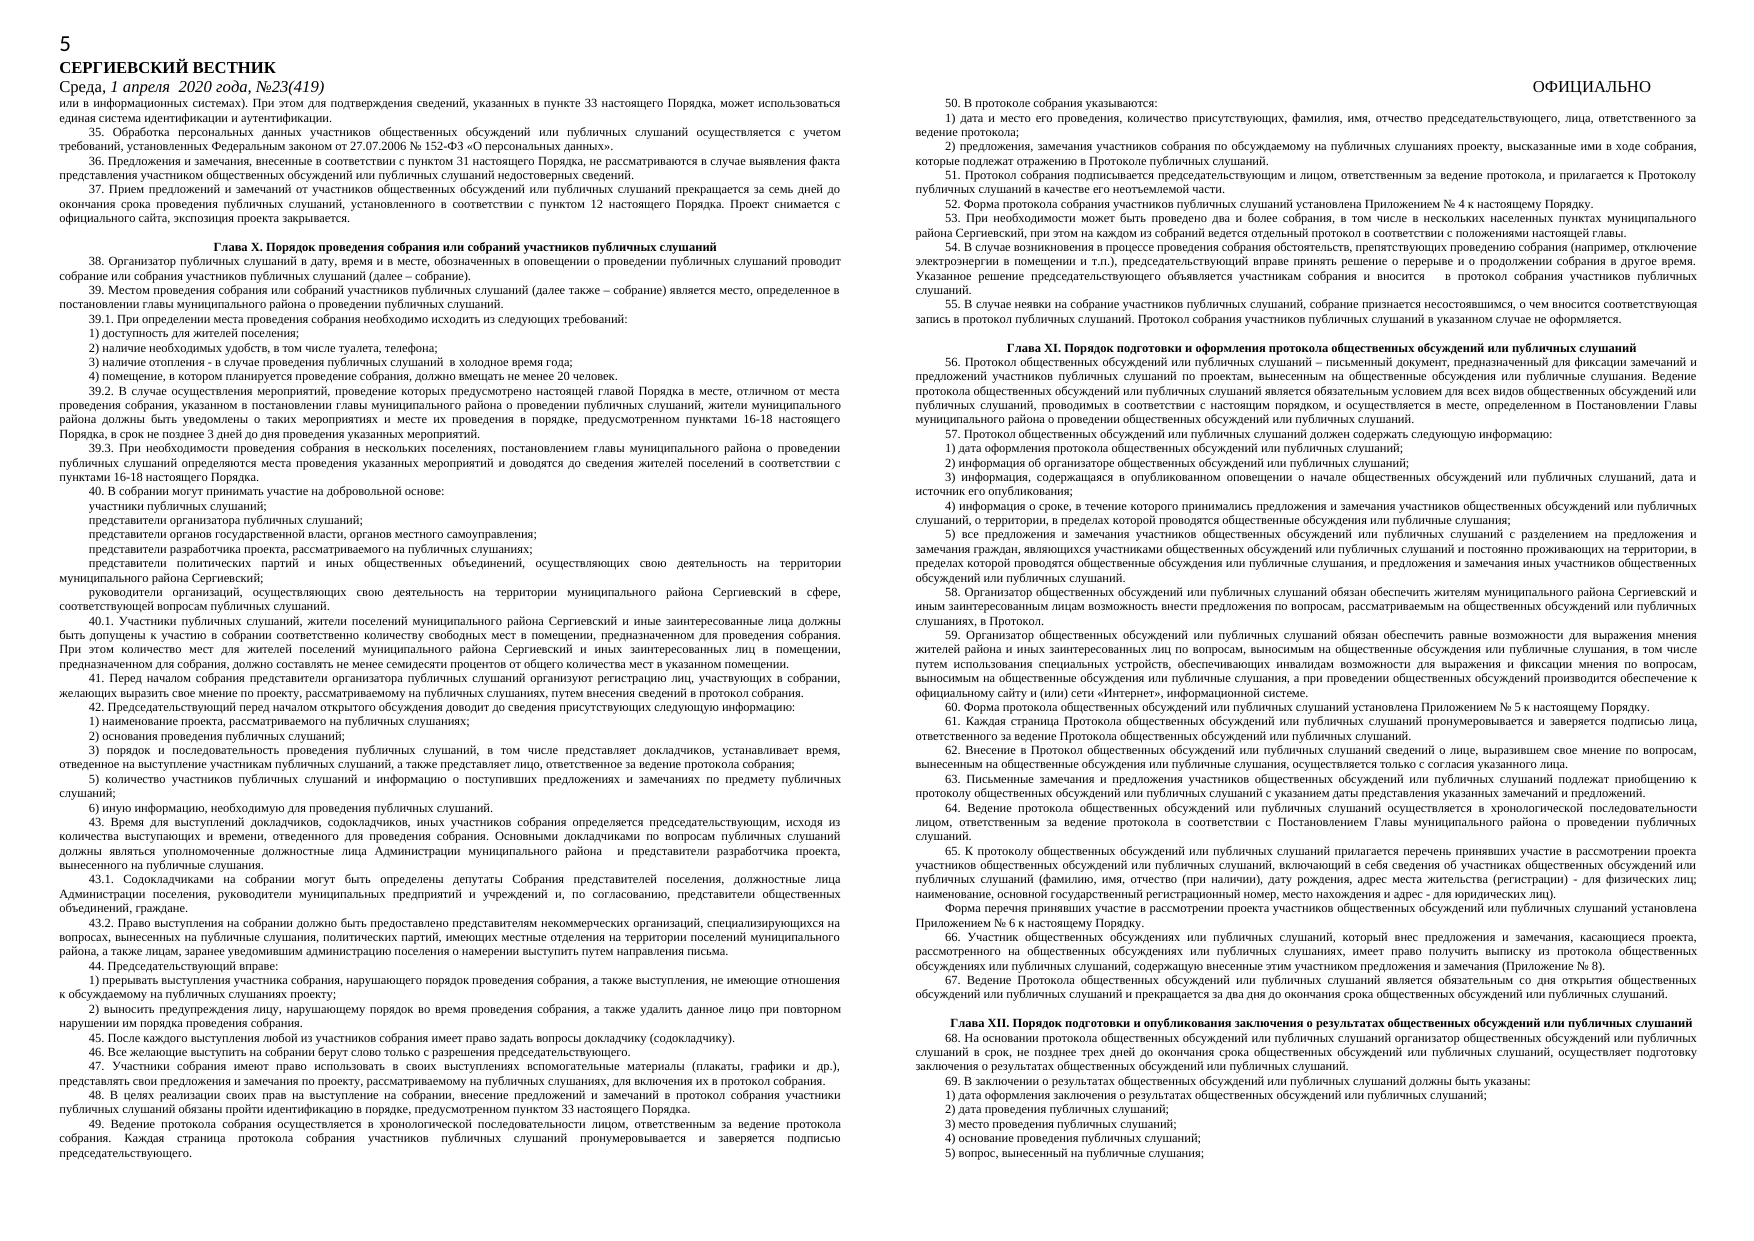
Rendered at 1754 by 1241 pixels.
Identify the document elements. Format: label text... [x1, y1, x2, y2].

text 53. При необходимости может быть проведено два и более собрания, в том числе в нескольких населенных пунктах муниципального района Сергиевский, при этом на каждом из собраний ведется отдельный протокол в соответствии с положениями настоящей главы. [915, 211, 1698, 240]
text 61. Каждая страница Протокола общественных обсуждений или публичных слушаний пронумеровывается и заверяется подписью лица, ответственного за ведение Протокола общественных обсуждений или публичных слушаний. [915, 714, 1698, 743]
text 45. После каждого выступления любой из участников собрания имеет право задать вопросы докладчику (содокладчику). [59, 1030, 842, 1045]
text 3) наличие отопления - в случае проведения публичных слушаний в холодное время года; [59, 355, 842, 369]
text 4) информация о сроке, в течение которого принимались предложения и замечания участников общественных обсуждений или публичных слушаний, о территории, в пределах которой проводятся общественные обсуждения или публичные слушания; [915, 498, 1698, 527]
text 54. В случае возникновения в процессе проведения собрания обстоятельств, препятствующих проведению собрания (например, отключение электроэнергии в помещении и т.п.), председательствующий вправе принять решение о перерыве и о продолжении собрания в другое время. Указанное решение председательствующего объявляется участникам собрания и вносится в протокол собрания участников публичных слушаний. [915, 240, 1698, 297]
text участники публичных слушаний; [59, 498, 842, 513]
text 63. Письменные замечания и предложения участников общественных обсуждений или публичных слушаний подлежат приобщению к протоколу общественных обсуждений или публичных слушаний с указанием даты представления указанных замечаний и предложений. [915, 772, 1698, 800]
text 1) наименование проекта, рассматриваемого на публичных слушаниях; [59, 714, 842, 728]
text 56. Протокол общественных обсуждений или публичных слушаний – письменный документ, предназначенный для фиксации замечаний и предложений участников публичных слушаний по проектам, вынесенным на общественные обсуждения или публичные слушания. Ведение протокола общественных обсуждений или публичных слушаний является обязательным условием для всех видов общественных обсуждений или публичных слушаний, проводимых в соответствии с настоящим порядком, и осуществляется в месте, определенном в Постановлении Главы муниципального района о проведении общественных обсуждений или публичных слушаний. [915, 355, 1698, 427]
text 68. На основании протокола общественных обсуждений или публичных слушаний организатор общественных обсуждений или публичных слушаний в срок, не позднее трех дней до окончания срока общественных обсуждений или публичных слушаний, осуществляет подготовку заключения о результатах общественных обсуждений или публичных слушаний. [915, 1030, 1698, 1073]
text 1) прерывать выступления участника собрания, нарушающего порядок проведения собрания, а также выступления, не имеющие отношения к обсуждаемому на публичных слушаниях проекту; [59, 973, 842, 1002]
text 60. Форма протокола общественных обсуждений или публичных слушаний установлена Приложением № 5 к настоящему Порядку. [915, 700, 1698, 714]
text 67. Ведение Протокола общественных обсуждений или публичных слушаний является обязательным со дня открытия общественных обсуждений или публичных слушаний и прекращается за два дня до окончания срока общественных обсуждений или публичных слушаний. [915, 973, 1698, 1002]
text 1) дата оформления протокола общественных обсуждений или публичных слушаний; [915, 441, 1698, 455]
text 1) дата оформления заключения о результатах общественных обсуждений или публичных слушаний; [915, 1088, 1698, 1102]
text 3) место проведения публичных слушаний; [915, 1117, 1698, 1131]
text 3) информация, содержащаяся в опубликованном оповещении о начале общественных обсуждений или публичных слушаний, дата и источник его опубликования; [915, 470, 1698, 498]
text представители организатора публичных слушаний; [59, 513, 842, 527]
text 62. Внесение в Протокол общественных обсуждений или публичных слушаний сведений о лице, выразившем свое мнение по вопросам, вынесенным на общественные обсуждения или публичные слушания, осуществляется только с согласия указанного лица. [915, 743, 1698, 772]
text 38. Организатор публичных слушаний в дату, время и в месте, обозначенных в оповещении о проведении публичных слушаний проводит собрание или собрания участников публичных слушаний (далее – собрание). [59, 254, 842, 283]
text 42. Председательствующий перед началом открытого обсуждения доводит до сведения присутствующих следующую информацию: [59, 700, 842, 714]
text 2) предложения, замечания участников собрания по обсуждаемому на публичных слушаниях проекту, высказанные ими в ходе собрания, которые подлежат отражению в Протоколе публичных слушаний. [915, 139, 1698, 168]
text 2) наличие необходимых удобств, в том числе туалета, телефона; [59, 340, 842, 355]
text 40.1. Участники публичных слушаний, жители поселений муниципального района Сергиевский и иные заинтересованные лица должны быть допущены к участию в собрании соответственно количеству свободных мест в помещении, предназначенном для проведения собрания. При этом количество мест для жителей поселений муниципального района Сергиевский и иных заинтересованных лиц в помещении, предназначенном для собрания, должно составлять не менее семидесяти процентов от общего количества мест в указанном помещении. [59, 613, 842, 671]
text 39. Местом проведения собрания или собраний участников публичных слушаний (далее также – собрание) является место, определенное в постановлении главы муниципального района о проведении публичных слушаний. [59, 283, 842, 312]
text 51. Протокол собрания подписывается председательствующим и лицом, ответственным за ведение протокола, и прилагается к Протоколу публичных слушаний в качестве его неотъемлемой части. [915, 168, 1698, 197]
text представители разработчика проекта, рассматриваемого на публичных слушаниях; [59, 542, 842, 556]
text 69. В заключении о результатах общественных обсуждений или публичных слушаний должны быть указаны: [915, 1073, 1698, 1088]
text Форма перечня принявших участие в рассмотрении проекта участников общественных обсуждений или публичных слушаний установлена Приложением № 6 к настоящему Порядку. [915, 901, 1698, 930]
text 2) основания проведения публичных слушаний; [59, 728, 842, 743]
text 1) дата и место его проведения, количество присутствующих, фамилия, имя, отчество председательствующего, лица, ответственного за ведение протокола; [915, 110, 1698, 139]
text 47. Участники собрания имеют право использовать в своих выступлениях вспомогательные материалы (плакаты, графики и др.), представлять свои предложения и замечания по проекту, рассматриваемому на публичных слушаниях, для включения их в протокол собрания. [59, 1059, 842, 1088]
text 55. В случае неявки на собрание участников публичных слушаний, собрание признается несостоявшимся, о чем вносится соответствующая запись в протокол публичных слушаний. Протокол собрания участников публичных слушаний в указанном случае не оформляется. [915, 297, 1698, 326]
text 65. К протоколу общественных обсуждений или публичных слушаний прилагается перечень принявших участие в рассмотрении проекта участников общественных обсуждений или публичных слушаний, включающий в себя сведения об участниках общественных обсуждений или публичных слушаний (фамилию, имя, отчество (при наличии), дату рождения, адрес места жительства (регистрации) - для физических лиц; наименование, основной государственный регистрационный номер, место нахождения и адрес - для юридических лиц). [915, 843, 1698, 901]
text руководители организаций, осуществляющих свою деятельность на территории муниципального района Сергиевский в сфере, соответствующей вопросам публичных слушаний. [59, 585, 842, 613]
text 57. Протокол общественных обсуждений или публичных слушаний должен содержать следующую информацию: [915, 427, 1698, 441]
text 49. Ведение протокола собрания осуществляется в хронологической последовательности лицом, ответственным за ведение протокола собрания. Каждая страница протокола собрания участников публичных слушаний пронумеровывается и заверяется подписью председательствующего. [59, 1117, 842, 1160]
text 2) дата проведения публичных слушаний; [915, 1102, 1698, 1117]
text 2) выносить предупреждения лицу, нарушающему порядок во время проведения собрания, а также удалить данное лицо при повторном нарушении им порядка проведения собрания. [59, 1002, 842, 1030]
text 37. Прием предложений и замечаний от участников общественных обсуждений или публичных слушаний прекращается за семь дней до окончания срока проведения публичных слушаний, установленного в соответствии с пунктом 12 настоящего Порядка. Проект снимается с официального сайта, экспозиция проекта закрывается. [59, 182, 842, 225]
text 46. Все желающие выступить на собрании берут слово только с разрешения председательствующего. [59, 1045, 842, 1059]
text представители органов государственной власти, органов местного самоуправления; [59, 527, 842, 542]
text Глава XII. Порядок подготовки и опубликования заключения о результатах общественных обсуждений или публичных слушаний [915, 1016, 1698, 1030]
text 40. В собрании могут принимать участие на добровольной основе: [59, 484, 842, 498]
text 6) иную информацию, необходимую для проведения публичных слушаний. [59, 800, 842, 815]
text Глава XI. Порядок подготовки и оформления протокола общественных обсуждений или публичных слушаний [915, 340, 1698, 355]
text 5) все предложения и замечания участников общественных обсуждений или публичных слушаний с разделением на предложения и замечания граждан, являющихся участниками общественных обсуждений или публичных слушаний и постоянно проживающих на территории, в пределах которой проводятся общественные обсуждения или публичные слушания, и предложения и замечания иных участников общественных обсуждений или публичных слушаний. [915, 527, 1698, 585]
text представители политических партий и иных общественных объединений, осуществляющих свою деятельность на территории муниципального района Сергиевский; [59, 556, 842, 585]
text 43.2. Право выступления на собрании должно быть предоставлено представителям некоммерческих организаций, специализирующихся на вопросах, вынесенных на публичные слушания, политических партий, имеющих местные отделения на территории поселений муниципального района, а также лицам, заранее уведомившим администрацию поселения о намерении выступить путем направления письма. [59, 915, 842, 958]
text 43. Время для выступлений докладчиков, содокладчиков, иных участников собрания определяется председательствующим, исходя из количества выступающих и времени, отведенного для проведения собрания. Основными докладчиками по вопросам публичных слушаний должны являться уполномоченные должностные лица Администрации муниципального района и представители разработчика проекта, вынесенного на публичные слушания. [59, 815, 842, 872]
text 5) вопрос, вынесенный на публичные слушания; [915, 1145, 1698, 1160]
text 44. Председательствующий вправе: [59, 958, 842, 973]
text 4) помещение, в котором планируется проведение собрания, должно вмещать не менее 20 человек. [59, 369, 842, 383]
text 43.1. Содокладчиками на собрании могут быть определены депутаты Собрания представителей поселения, должностные лица Администрации поселения, руководители муниципальных предприятий и учреждений и, по согласованию, представители общественных объединений, граждане. [59, 872, 842, 915]
text 41. Перед началом собрания представители организатора публичных слушаний организуют регистрацию лиц, участвующих в собрании, желающих выразить свое мнение по проекту, рассматриваемому на публичных слушаниях, путем внесения сведений в протокол собрания. [59, 671, 842, 700]
text 4) основание проведения публичных слушаний; [915, 1131, 1698, 1145]
text 5) количество участников публичных слушаний и информацию о поступивших предложениях и замечаниях по предмету публичных слушаний; [59, 772, 842, 800]
text 36. Предложения и замечания, внесенные в соответствии с пунктом 31 настоящего Порядка, не рассматриваются в случае выявления факта представления участником общественных обсуждений или публичных слушаний недостоверных сведений. [59, 153, 842, 182]
text 2) информация об организаторе общественных обсуждений или публичных слушаний; [915, 455, 1698, 470]
text 52. Форма протокола собрания участников публичных слушаний установлена Приложением № 4 к настоящему Порядку. [915, 197, 1698, 211]
text 58. Организатор общественных обсуждений или публичных слушаний обязан обеспечить жителям муниципального района Сергиевский и иным заинтересованным лицам возможность внести предложения по вопросам, рассматриваемым на общественных обсуждений или публичных слушаниях, в Протокол. [915, 585, 1698, 628]
text 39.1. При определении места проведения собрания необходимо исходить из следующих требований: [59, 312, 842, 326]
text 3) порядок и последовательность проведения публичных слушаний, в том числе представляет докладчиков, устанавливает время, отведенное на выступление участникам публичных слушаний, а также представляет лицо, ответственное за ведение протокола собрания; [59, 743, 842, 772]
text 39.2. В случае осуществления мероприятий, проведение которых предусмотрено настоящей главой Порядка в месте, отличном от места проведения собрания, указанном в постановлении главы муниципального района о проведении публичных слушаний, жители муниципального района должны быть уведомлены о таких мероприятиях и месте их проведения в порядке, предусмотренном пунктами 16-18 настоящего Порядка, в срок не позднее 3 дней до дня проведения указанных мероприятий. [59, 383, 842, 441]
text 59. Организатор общественных обсуждений или публичных слушаний обязан обеспечить равные возможности для выражения мнения жителей района и иных заинтересованных лиц по вопросам, выносимым на общественные обсуждения или публичные слушания, в том числе путем использования специальных устройств, обеспечивающих инвалидам возможности для выражения и фиксации мнения по вопросам, выносимым на общественные обсуждения или публичные слушания, а при проведении общественных обсуждений производится обеспечение к официальному сайту и (или) сети «Интернет», информационной системе. [915, 628, 1698, 700]
text 1) доступность для жителей поселения; [59, 326, 842, 340]
text 35. Обработка персональных данных участников общественных обсуждений или публичных слушаний осуществляется с учетом требований, установленных Федеральным законом от 27.07.2006 № 152-ФЗ «О персональных данных». [59, 125, 842, 153]
text 66. Участник общественных обсуждениях или публичных слушаний, который внес предложения и замечания, касающиеся проекта, рассмотренного на общественных обсуждениях или публичных слушаниях, имеет право получить выписку из протокола общественных обсуждениях или публичных слушаний, содержащую внесенные этим участником предложения и замечания (Приложение № 8). [915, 930, 1698, 973]
text 64. Ведение протокола общественных обсуждений или публичных слушаний осуществляется в хронологической последовательности лицом, ответственным за ведение протокола в соответствии с Постановлением Главы муниципального района о проведении публичных слушаний. [915, 800, 1698, 843]
text 39.3. При необходимости проведения собрания в нескольких поселениях, постановлением главы муниципального района о проведении публичных слушаний определяются места проведения указанных мероприятий и доводятся до сведения жителей поселений в соответствии с пунктами 16-18 настоящего Порядка. [59, 441, 842, 484]
text 50. В протоколе собрания указываются: [915, 96, 1698, 110]
text 48. В целях реализации своих прав на выступление на собрании, внесение предложений и замечаний в протокол собрания участники публичных слушаний обязаны пройти идентификацию в порядке, предусмотренном пунктом 33 настоящего Порядка. [59, 1088, 842, 1117]
text Глава X. Порядок проведения собрания или собраний участников публичных слушаний [59, 240, 842, 254]
